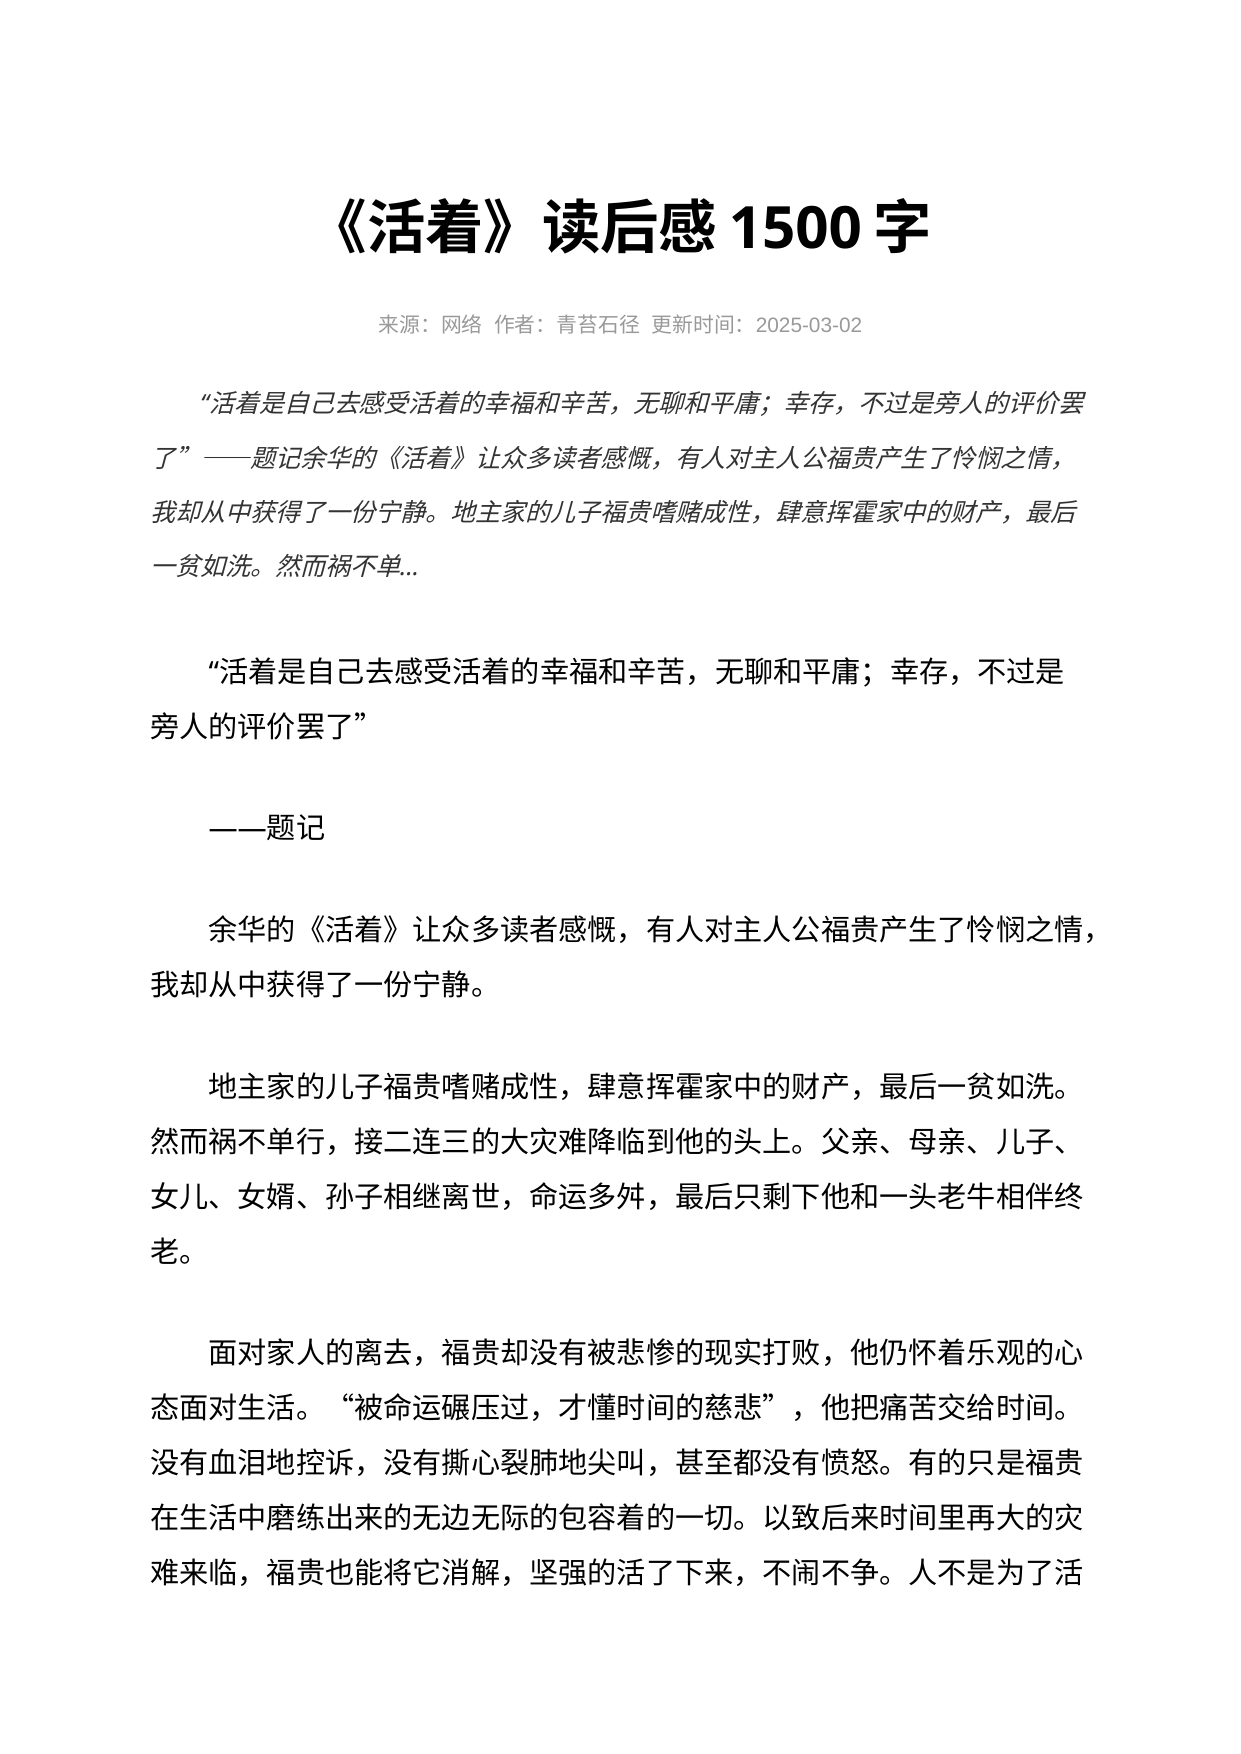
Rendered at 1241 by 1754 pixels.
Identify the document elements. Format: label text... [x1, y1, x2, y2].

text “活着是自己去感受活着的幸福和辛苦，无聊和平庸；幸存，不过是旁人的评价罢了”——题记余华的《活着》让众多读者感慨，有人对主人公福贵产生了怜悯之情，我却从中获得了一份宁静。地主家的儿子福贵嗜赌成性，肆意挥霍家中的财产，最后一贫如洗。然而祸不单... [150, 384, 1090, 583]
text 余华的《活着》让众多读者感慨，有人对主人公福贵产生了怜悯之情，我却从中获得了一份宁静。 [150, 907, 1090, 1004]
text ——题记 [150, 805, 1090, 847]
subtitle 《活着》读后感1500字 [150, 181, 1090, 266]
text 来源：网络 作者：青苔石径 更新时间：2025-03-02 [150, 313, 1090, 337]
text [150, 1330, 1090, 1592]
text “活着是自己去感受活着的幸福和辛苦，无聊和平庸；幸存，不过是旁人的评价罢了” [150, 648, 1090, 745]
text 地主家的儿子福贵嗜赌成性，肆意挥霍家中的财产，最后一贫如洗。然而祸不单行，接二连三的大灾难降临到他的头上。父亲、母亲、儿子、女儿、女婿、孙子相继离世，命运多舛，最后只剩下他和一头老牛相伴终老。 [150, 1063, 1090, 1271]
